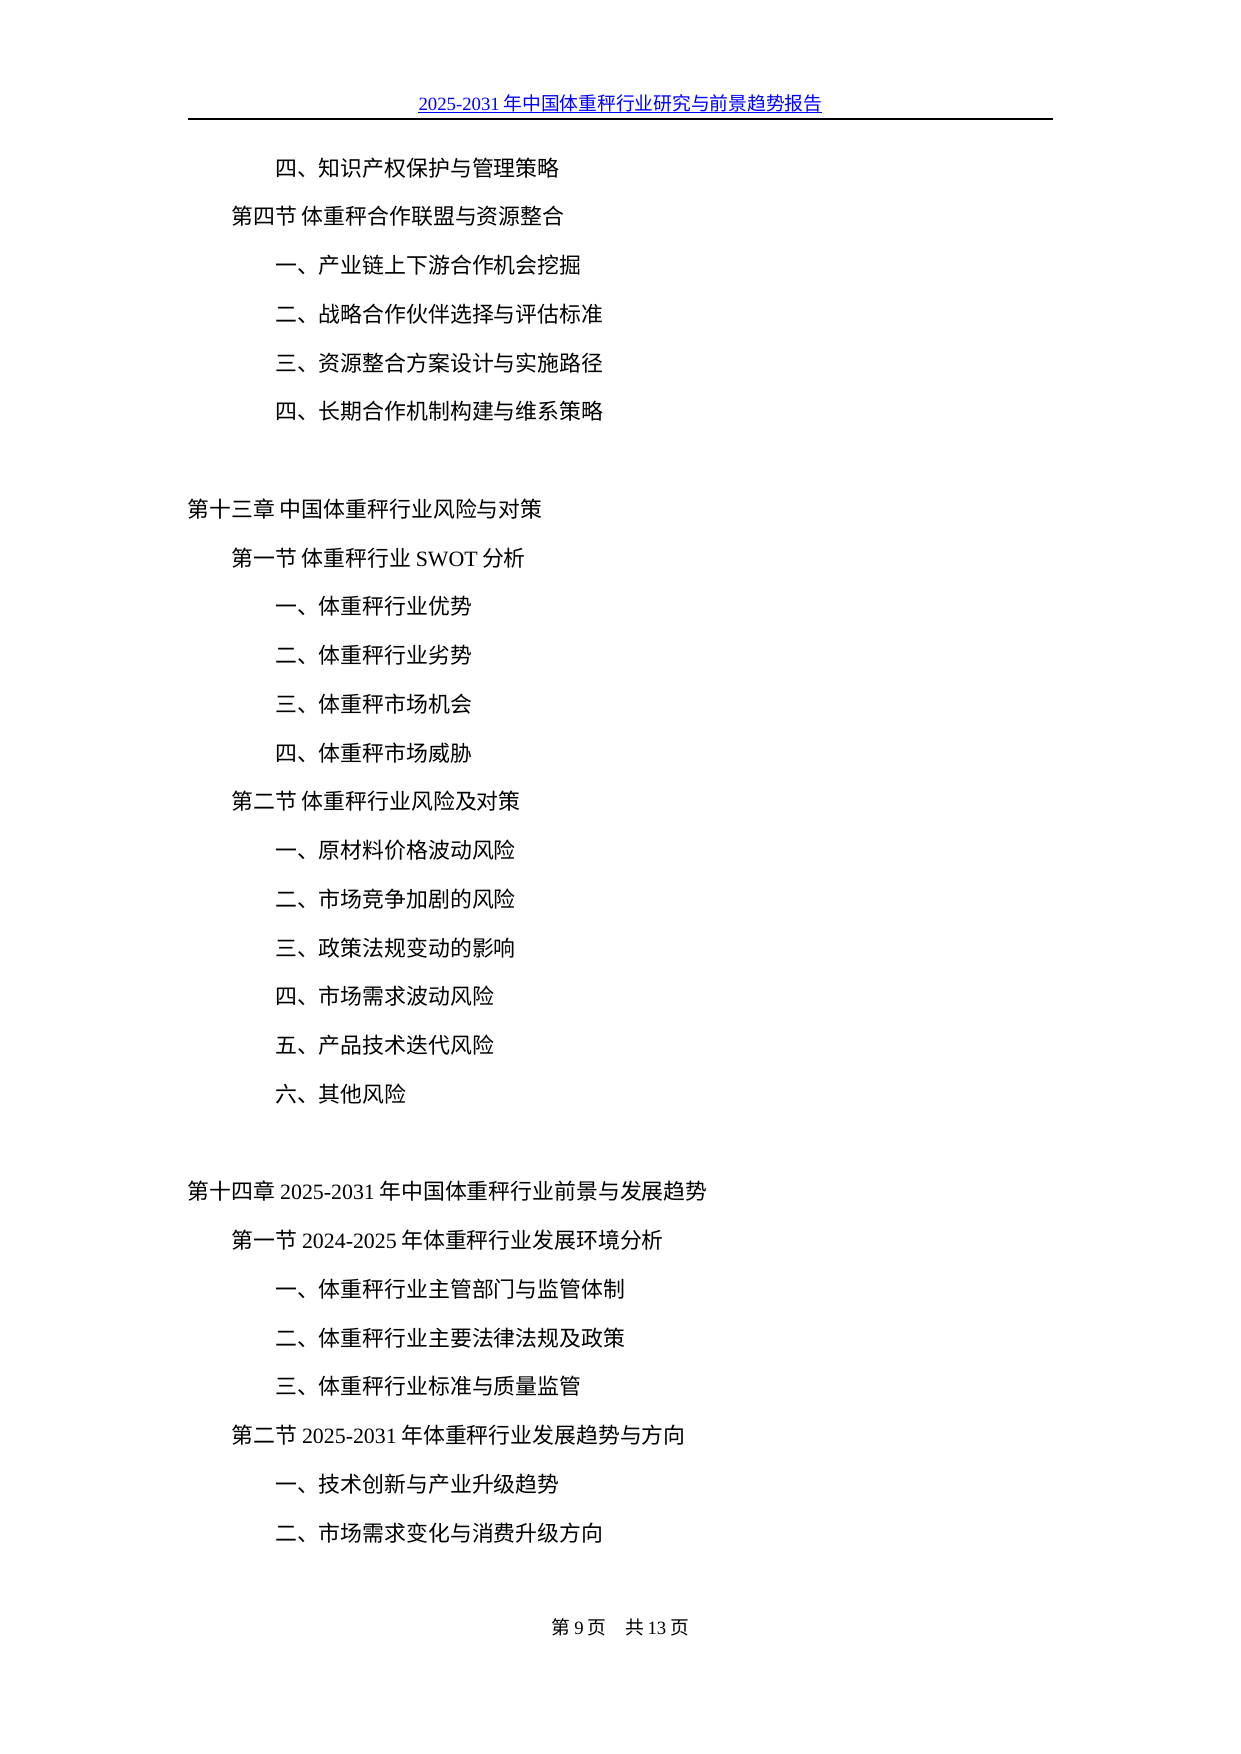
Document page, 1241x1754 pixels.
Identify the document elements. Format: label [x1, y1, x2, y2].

text [187, 150, 1053, 1548]
